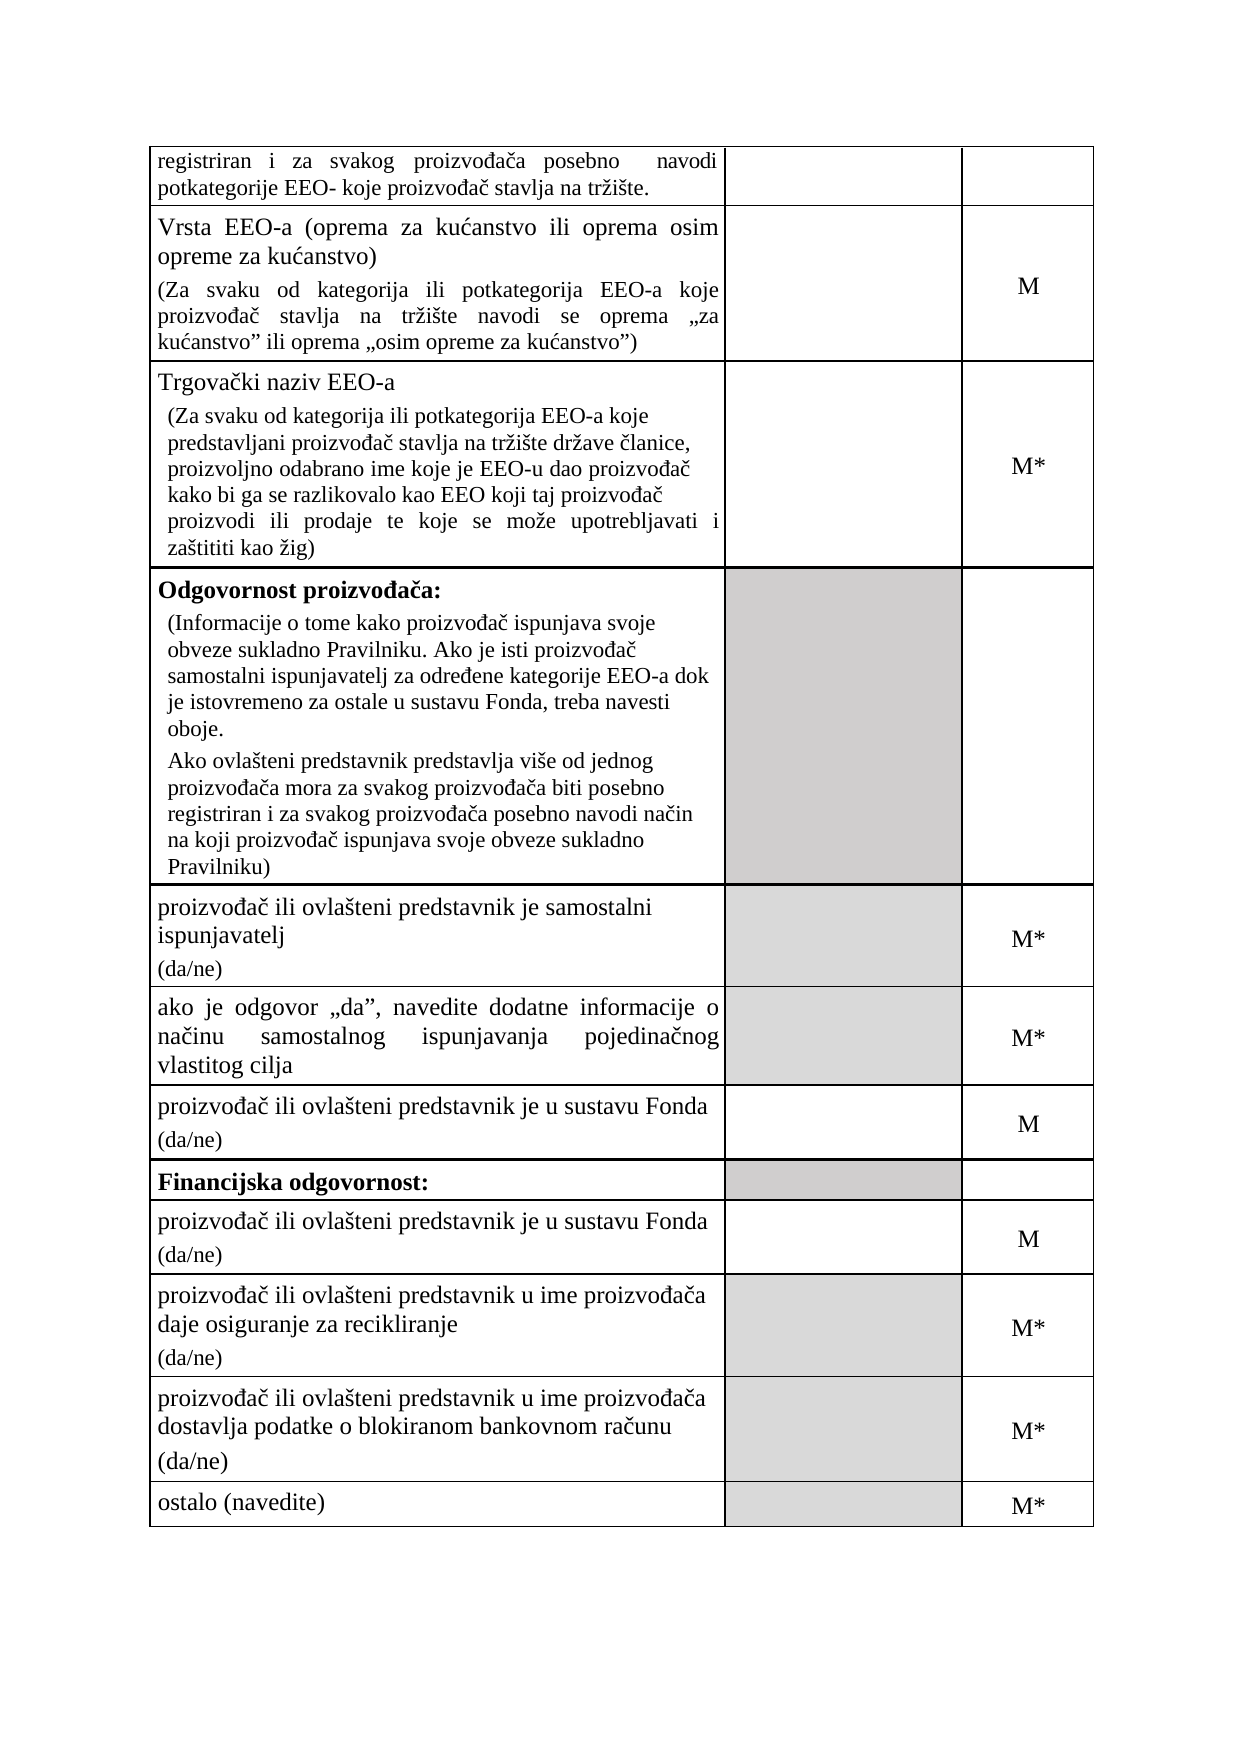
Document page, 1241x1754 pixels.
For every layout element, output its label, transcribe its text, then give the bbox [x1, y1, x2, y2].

table_cell [726, 1086, 961, 1158]
table_cell [726, 1201, 961, 1273]
table_cell M* [963, 1377, 1093, 1481]
table_cell M* [963, 362, 1093, 566]
table_cell Vrsta EEO-a (oprema za kućanstvo ili oprema osim opreme za kućanstvo) (Za svaku od kategorija ili potkategorija EEO-a koje proizvođač stavlja na tržište navodi se oprema „za kućanstvo” ili oprema „osim opreme za kućanstvo”) [151, 206, 724, 360]
table_header registriran i za svakog proizvođača posebno navodi potkategorije EEO- koje proizvođač stavlja na tržište. [151, 147, 725, 205]
table_header [963, 147, 1093, 205]
table_cell M [963, 1201, 1093, 1273]
table_cell M [963, 1086, 1093, 1158]
table_cell ostalo (navedite) [151, 1482, 724, 1526]
table_cell M* [963, 987, 1093, 1084]
table_cell [726, 1377, 961, 1481]
table_cell proizvođač ili ovlašteni predstavnik je samostalni ispunjavatelj (da/ne) [151, 886, 724, 986]
table_cell M* [963, 1482, 1093, 1526]
table_cell Financijska odgovornost: [151, 1161, 724, 1199]
table_cell [963, 569, 1093, 883]
table_cell Odgovornost proizvođača: (Informacije o tome kako proizvođač ispunjava svoje obveze sukladno Pravilniku. Ako je isti proizvođač samostalni ispunjavatelj za određene kategorije EEO-a dok je istovremeno za ostale u sustavu Fonda, treba navesti oboje. Ako ovlašteni predstavnik predstavlja više od jednog proizvođača mora za svakog proizvođača biti posebno registriran i za svakog proizvođača posebno navodi način na koji proizvođač ispunjava svoje obveze sukladno Pravilniku) [151, 569, 724, 883]
table_cell M* [963, 1275, 1093, 1376]
table_cell [726, 569, 961, 883]
table_cell proizvođač ili ovlašteni predstavnik je u sustavu Fonda (da/ne) [151, 1086, 724, 1158]
table_cell proizvođač ili ovlašteni predstavnik u ime proizvođača daje osiguranje za recikliranje (da/ne) [151, 1275, 724, 1376]
table_cell [726, 1161, 961, 1199]
table_cell [726, 362, 961, 566]
table_cell [963, 1161, 1093, 1199]
table_cell [726, 1275, 961, 1376]
table_cell M* [963, 886, 1093, 986]
table_cell proizvođač ili ovlašteni predstavnik u ime proizvođača dostavlja podatke o blokiranom bankovnom računu (da/ne) [151, 1377, 724, 1481]
table_cell ako je odgovor „da”, navedite dodatne informacije o načinu samostalnog ispunjavanja pojedinačnog vlastitog cilja [151, 987, 724, 1084]
table_header [726, 147, 962, 205]
table_cell [726, 886, 961, 986]
table_cell [726, 987, 961, 1084]
table_cell Trgovački naziv EEO-a (Za svaku od kategorija ili potkategorija EEO-a koje predstavljani proizvođač stavlja na tržište države članice, proizvoljno odabrano ime koje je EEO-u dao proizvođač kako bi ga se razlikovalo kao EEO koji taj proizvođač proizvodi ili prodaje te koje se može upotrebljavati i zaštititi kao žig) [151, 362, 724, 566]
table_cell proizvođač ili ovlašteni predstavnik je u sustavu Fonda (da/ne) [151, 1201, 724, 1273]
table_cell [726, 206, 961, 360]
table_cell [726, 1482, 961, 1526]
table_cell M [963, 206, 1093, 360]
